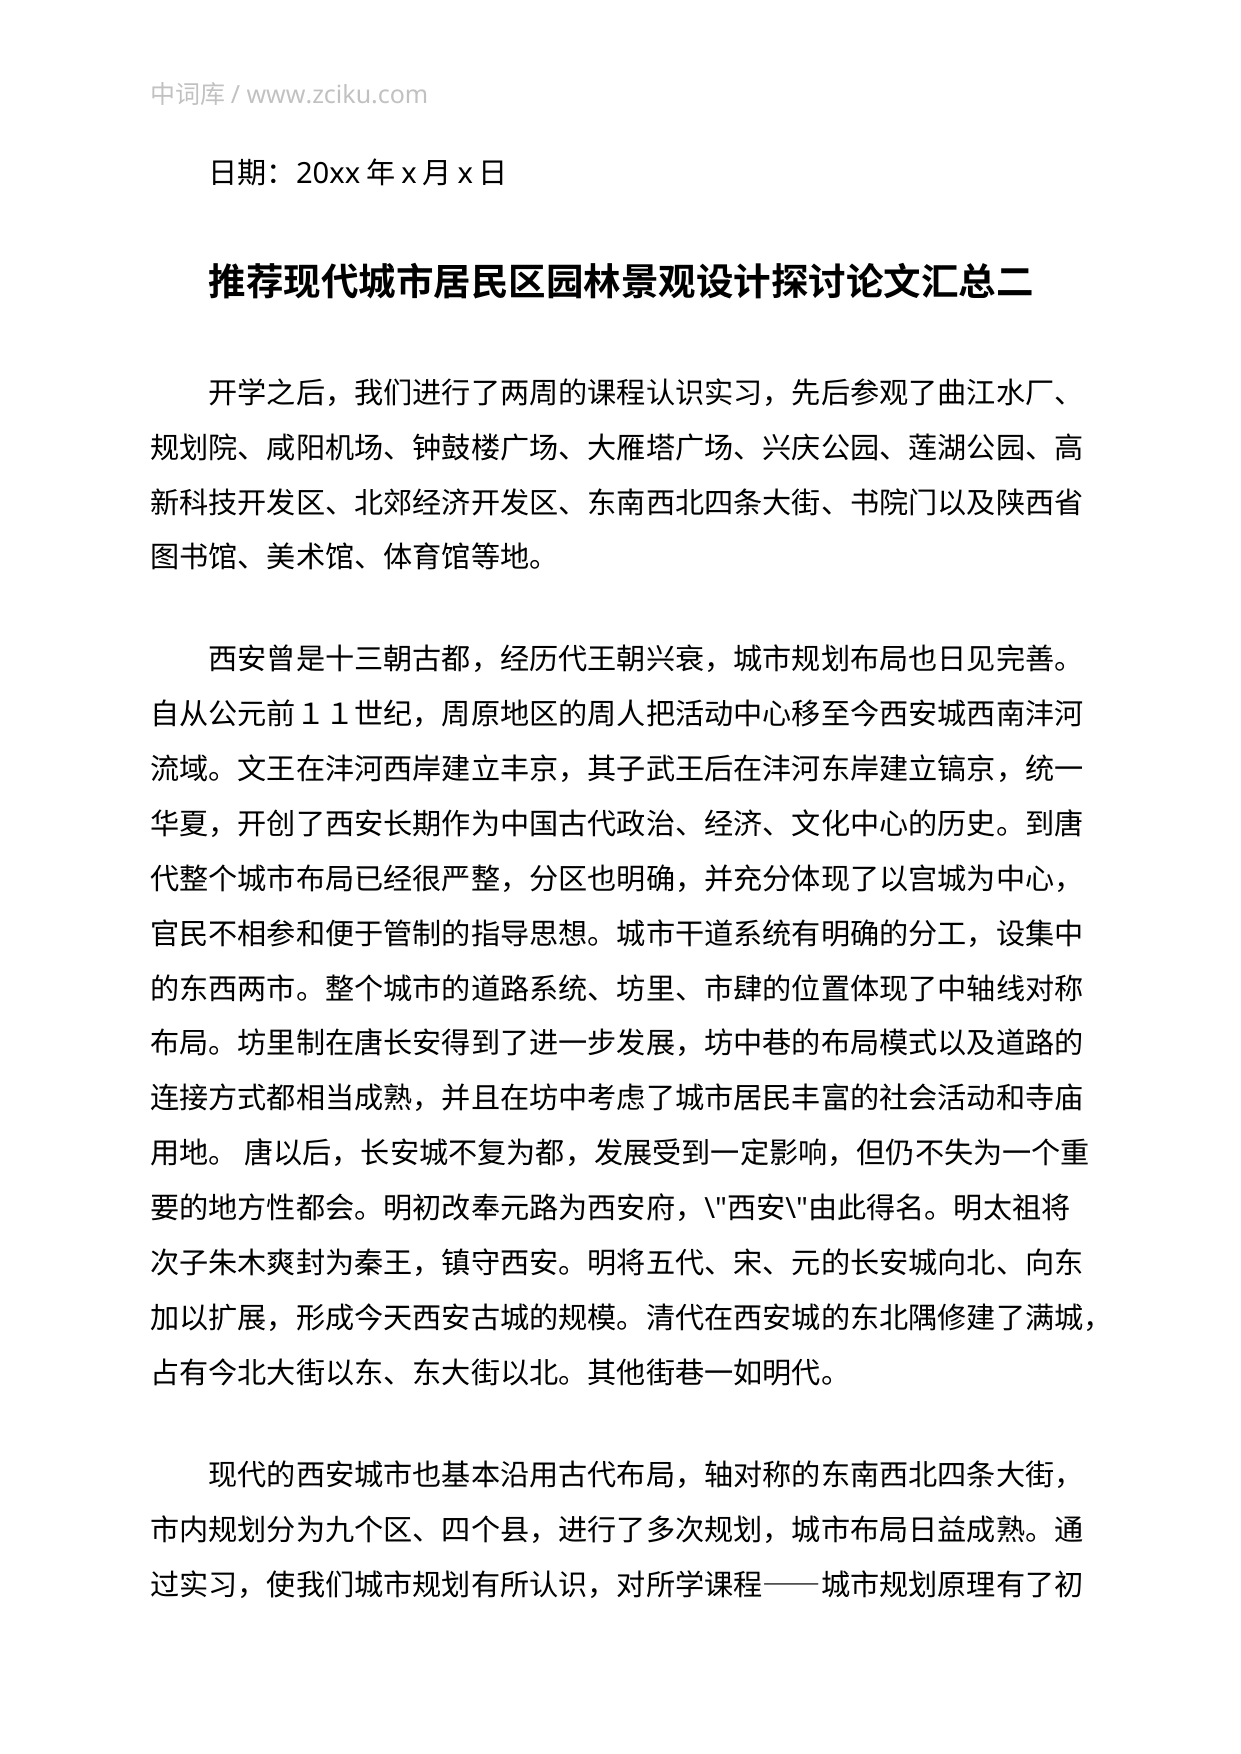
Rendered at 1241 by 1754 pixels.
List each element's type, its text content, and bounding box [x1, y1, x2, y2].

text 西安曾是十三朝古都，经历代王朝兴衰，城市规划布局也日见完善。 自从公元前１１世纪，周原地区的周人把活动中心移至今西安城西南沣河流域。文王在沣河西岸建立丰京，其子武王后在沣河东岸建立镐京，统一华夏，开创了西安长期作为中国古代政治、经济、文化中心的历史。到唐代整个城市布局已经很严整，分区也明确，并充分体现了以宫城为中心，官民不相参和便于管制的指导思想。城市干道系统有明确的分工，设集中的东西两市。整个城市的道路系统、坊里、市肆的位置体现了中轴线对称布局。坊里制在唐长安得到了进一步发展，坊中巷的布局模式以及道路的连接方式都相当成熟，并且在坊中考虑了城市居民丰富的社会活动和寺庙用地。 唐以后，长安城不复为都，发展受到一定影响，但仍不失为一个重要的地方性都会。明初改奉元路为西安府，\"西安\"由此得名。明太祖将次子朱木爽封为秦王，镇守西安。明将五代、宋、元的长安城向北、向东加以扩展，形成今天西安古城的规模。清代在西安城的东北隅修建了满城，占有今北大街以东、东大街以北。其他街巷一如明代。 [150, 636, 1090, 1392]
text 开学之后，我们进行了两周的课程认识实习，先后参观了曲江水厂、规划院、咸阳机场、钟鼓楼广场、大雁塔广场、兴庆公园、莲湖公园、高新科技开发区、北郊经济开发区、东南西北四条大街、书院门以及陕西省图书馆、美术馆、体育馆等地。 [150, 369, 1090, 576]
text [150, 1451, 1090, 1603]
text 日期：20xx年x月x日 [150, 150, 1090, 192]
text 推荐现代城市居民区园林景观设计探讨论文汇总二 [150, 252, 1090, 306]
